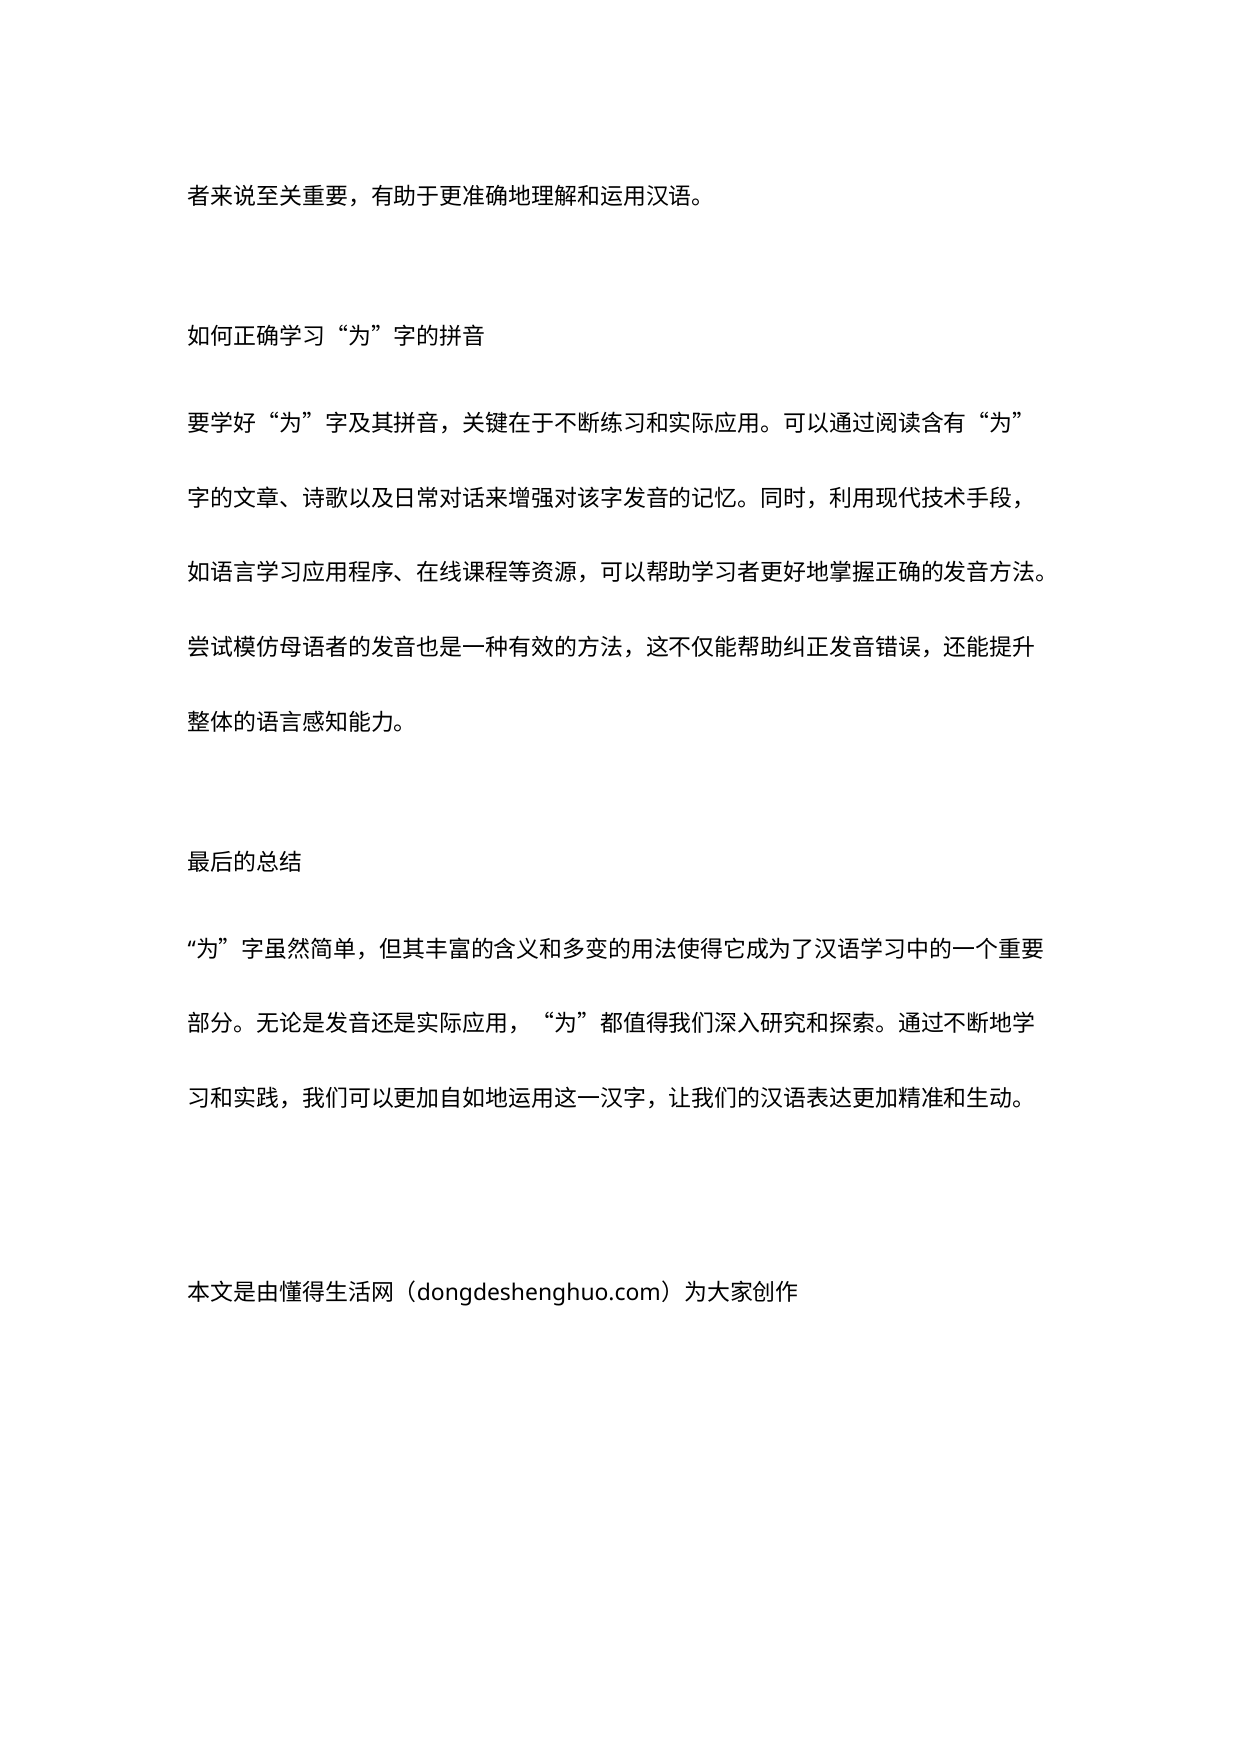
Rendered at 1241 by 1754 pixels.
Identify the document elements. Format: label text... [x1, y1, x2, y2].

text 如何正确学习“为”字的拼音 [187, 302, 1053, 367]
text “为”字虽然简单，但其丰富的含义和多变的用法使得它成为了汉语学习中的一个重要部分。无论是发音还是实际应用，“为”都值得我们深入研究和探索。通过不断地学习和实践，我们可以更加自如地运用这一汉字，让我们的汉语表达更加精准和生动。 [187, 915, 1053, 1129]
text 要学好“为”字及其拼音，关键在于不断练习和实际应用。可以通过阅读含有“为”字的文章、诗歌以及日常对话来增强对该字发音的记忆。同时，利用现代技术手段，如语言学习应用程序、在线课程等资源，可以帮助学习者更好地掌握正确的发音方法。尝试模仿母语者的发音也是一种有效的方法，这不仅能帮助纠正发音错误，还能提升整体的语言感知能力。 [187, 389, 1053, 753]
text 本文是由懂得生活网（dongdeshenghuo.com）为大家创作 [187, 1258, 1053, 1323]
text 最后的总结 [187, 828, 1053, 893]
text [187, 162, 1053, 227]
